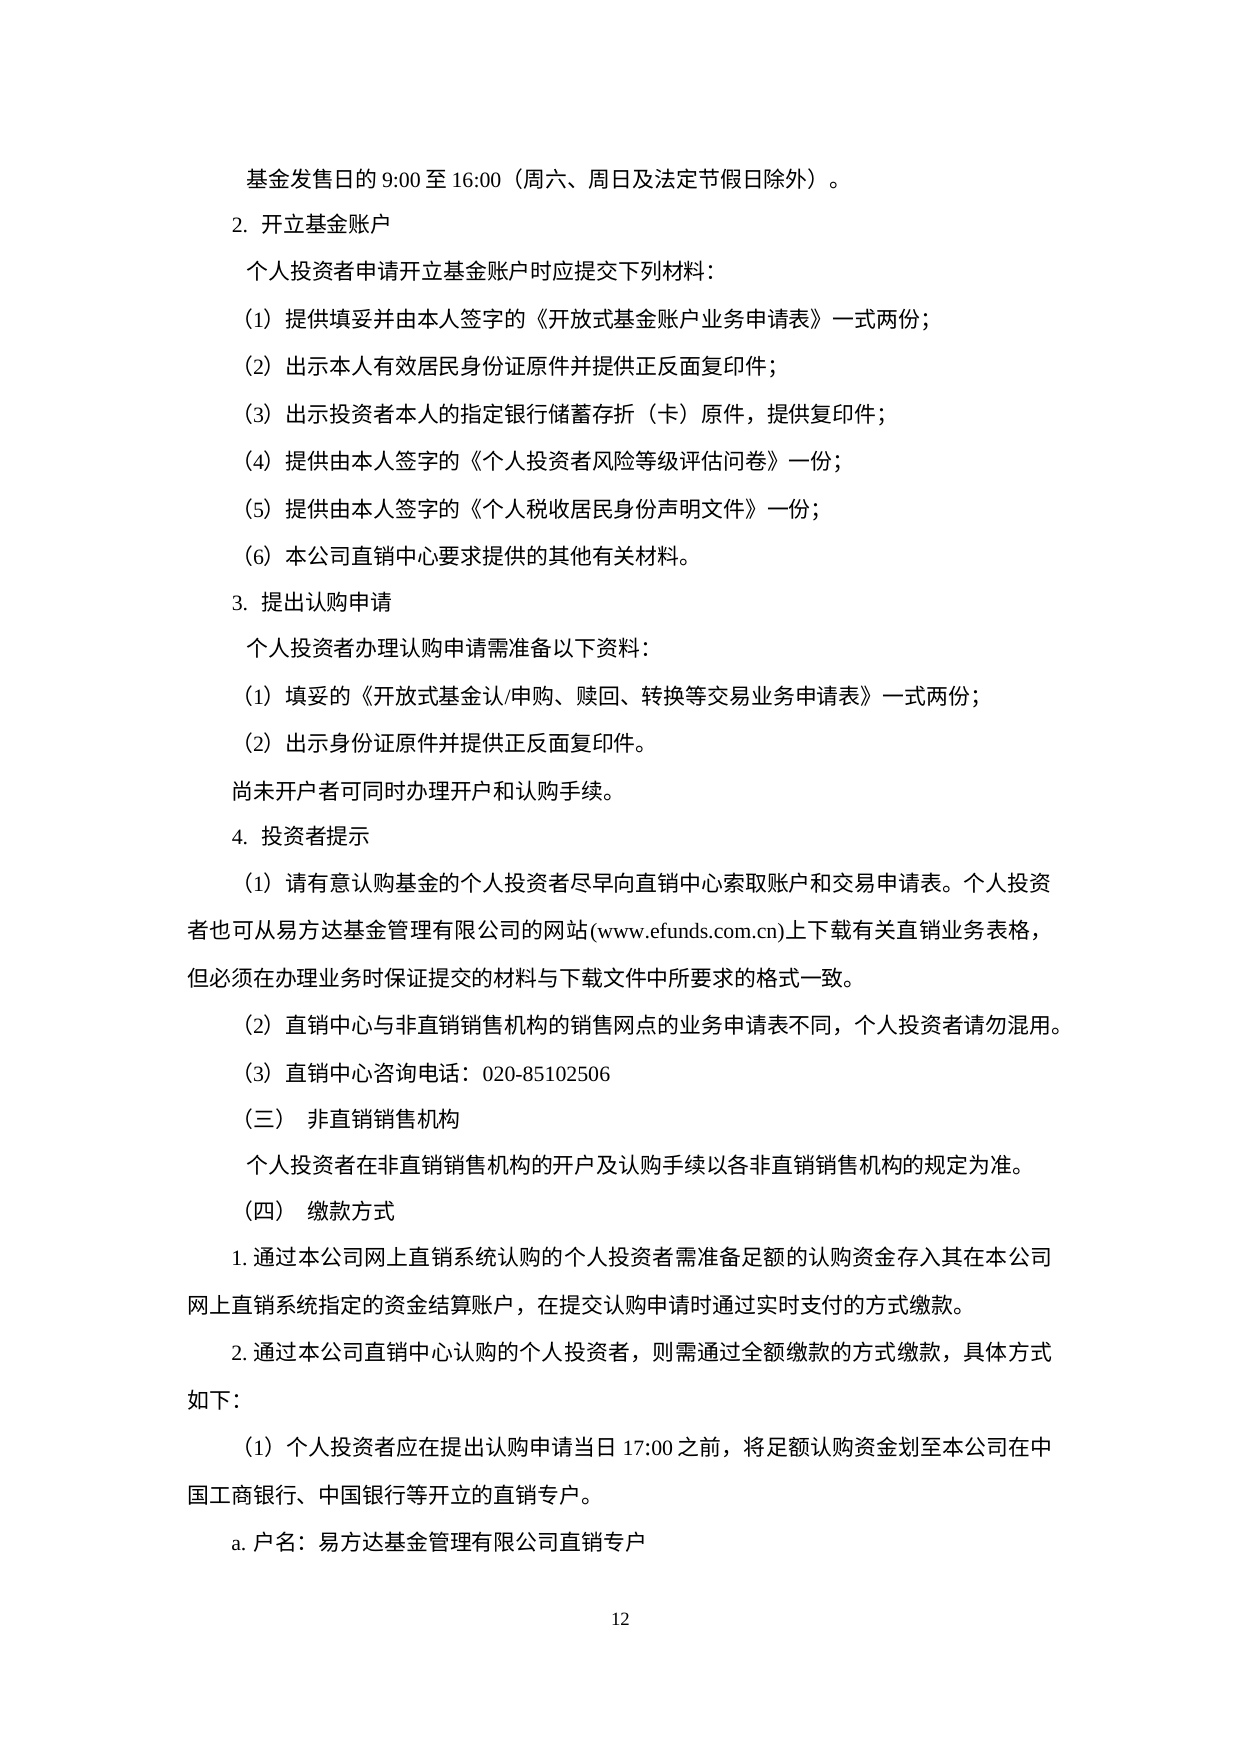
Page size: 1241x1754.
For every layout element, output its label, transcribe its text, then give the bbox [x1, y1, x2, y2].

text 1. 通过本公司网上直销系统认购的个人投资者需准备足额的认购资金存入其在本公司网上直销系统指定的资金结算账户，在提交认购申请时通过实时支付的方式缴款。 [187, 1240, 1053, 1319]
text （4）提供由本人签字的《个人投资者风险等级评估问卷》一份； [187, 444, 1053, 476]
text （3）直销中心咨询电话：020-85102506 [187, 1056, 1053, 1088]
text （3）出示投资者本人的指定银行储蓄存折（卡）原件，提供复印件； [187, 397, 1053, 428]
text （1）提供填妥并由本人签字的《开放式基金账户业务申请表》一式两份； [187, 302, 1053, 333]
text 个人投资者申请开立基金账户时应提交下列材料： [246, 254, 1053, 286]
list 开立基金账户 [187, 209, 1053, 239]
text （1）请有意认购基金的个人投资者尽早向直销中心索取账户和交易申请表。个人投资者也可从易方达基金管理有限公司的网站(www.efunds.com.cn)上下载有关直销业务表格，但必须在办理业务时保证提交的材料与下载文件中所要求的格式一致。 [187, 866, 1053, 993]
list 户名：易方达基金管理有限公司直销专户 [187, 1525, 1053, 1557]
text （2）直销中心与非直销销售机构的销售网点的业务申请表不同，个人投资者请勿混用。 [187, 1008, 1053, 1040]
text （1）填妥的《开放式基金认/申购、赎回、转换等交易业务申请表》一式两份； [187, 679, 1053, 711]
text 基金发售日的9:00至16:00（周六、周日及法定节假日除外）。 [246, 162, 1053, 194]
text （1）个人投资者应在提出认购申请当日17:00之前，将足额认购资金划至本公司在中国工商银行、中国银行等开立的直销专户。 [187, 1430, 1053, 1509]
text 2. 通过本公司直销中心认购的个人投资者，则需通过全额缴款的方式缴款，具体方式如下： [187, 1335, 1053, 1414]
text （2）出示本人有效居民身份证原件并提供正反面复印件； [187, 349, 1053, 381]
text 个人投资者在非直销销售机构的开户及认购手续以各非直销销售机构的规定为准。 [246, 1148, 1053, 1180]
list 提出认购申请 [187, 587, 1053, 616]
list 缴款方式 [187, 1196, 1053, 1226]
text 个人投资者办理认购申请需准备以下资料： [246, 631, 1053, 663]
text （5）提供由本人签字的《个人税收居民身份声明文件》一份； [187, 492, 1053, 523]
list 投资者提示 [187, 821, 1053, 851]
text （6）本公司直销中心要求提供的其他有关材料。 [187, 539, 1053, 571]
list 非直销销售机构 [187, 1103, 1053, 1133]
text 尚未开户者可同时办理开户和认购手续。 [187, 774, 1053, 806]
text （2）出示身份证原件并提供正反面复印件。 [187, 726, 1053, 758]
